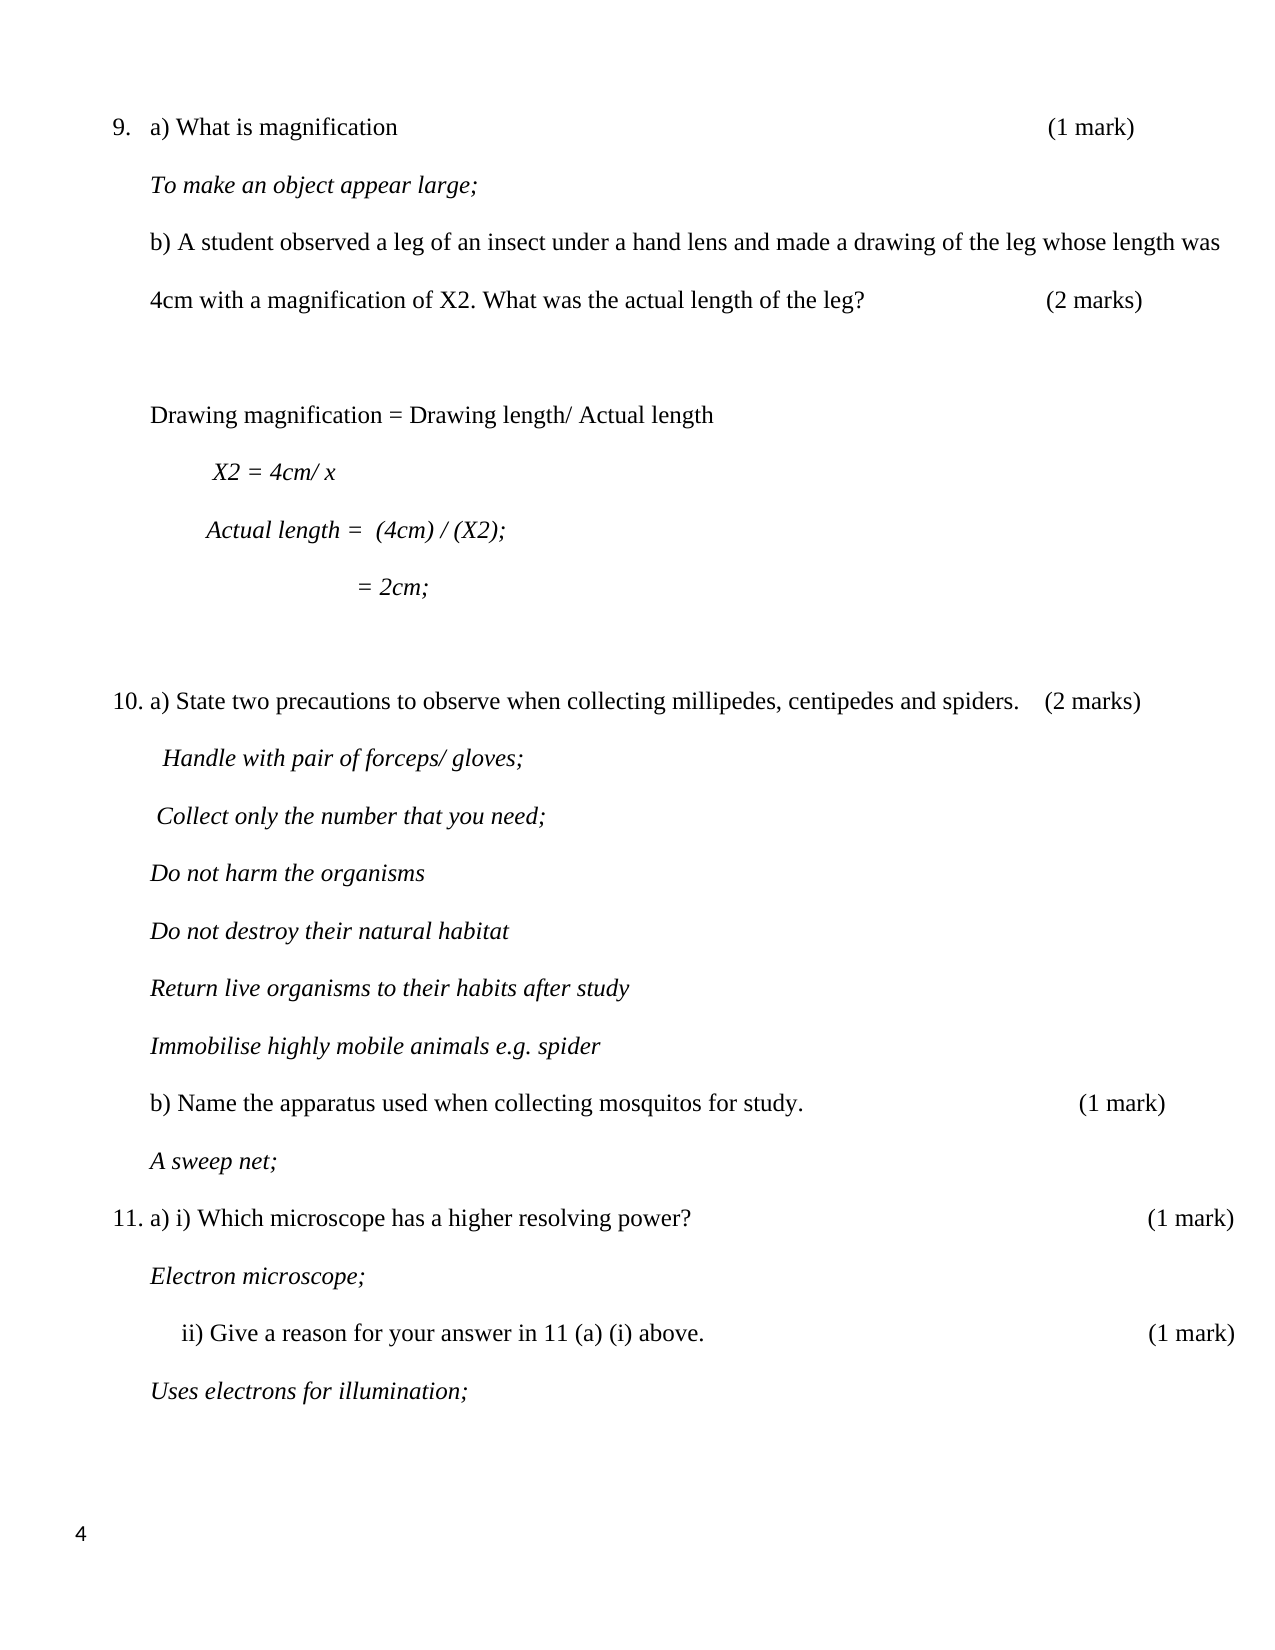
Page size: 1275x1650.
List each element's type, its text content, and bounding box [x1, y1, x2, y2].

list a) i) Which microscope has a higher resolving power? (1 mark) [112, 1203, 1237, 1232]
text b) A student observed a leg of an insect under a hand lens and made a drawing of the leg whose length was 4cm with a magnification of X2. What was the actual length of the leg? (2 marks) [150, 227, 1237, 314]
text Actual length = (4cm) / (X2); [150, 515, 1237, 544]
text To make an object appear large; [150, 170, 1237, 199]
text Do not harm the organisms [150, 858, 1237, 887]
text Collect only the number that you need; [150, 801, 1237, 830]
text Drawing magnification = Drawing length/ Actual length [150, 400, 1237, 429]
text X2 = 4cm/ x [150, 457, 1237, 486]
text Handle with pair of forceps/ gloves; [150, 743, 1237, 772]
text Immobilise highly mobile animals e.g. spider [150, 1031, 1237, 1060]
text b) Name the apparatus used when collecting mosquitos for study. (1 mark) [150, 1088, 1237, 1117]
text Do not destroy their natural habitat [150, 916, 1237, 945]
text Return live organisms to their habits after study [150, 973, 1237, 1002]
list a) What is magnification (1 mark) [112, 112, 1237, 141]
list a) State two precautions to observe when collecting millipedes, centipedes and spiders. (2 marks) [112, 686, 1237, 715]
text Uses electrons for illumination; [150, 1376, 1237, 1405]
text = 2cm; [150, 572, 1237, 601]
text Electron microscope; [150, 1261, 1237, 1290]
text ii) Give a reason for your answer in 11 (a) (i) above. (1 mark) [150, 1318, 1237, 1347]
text A sweep net; [150, 1146, 1237, 1175]
